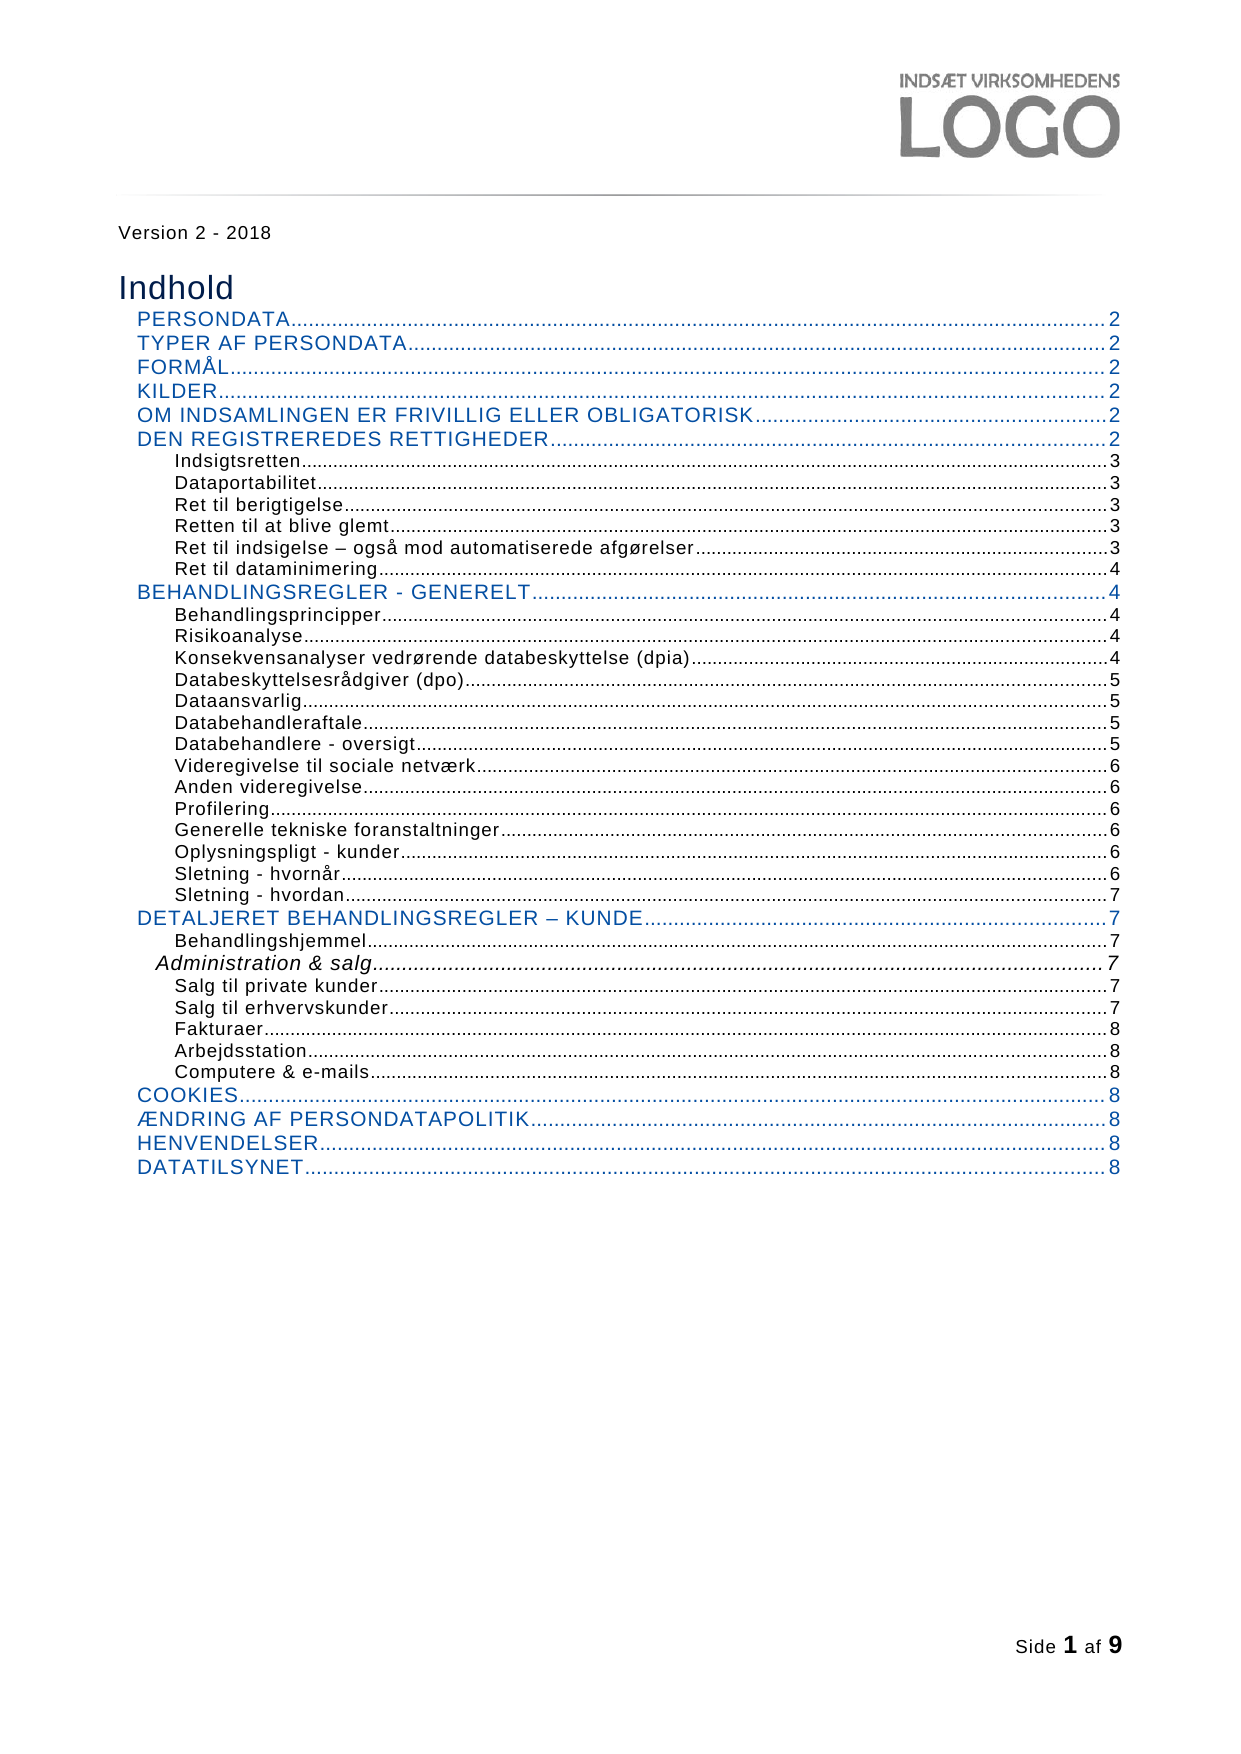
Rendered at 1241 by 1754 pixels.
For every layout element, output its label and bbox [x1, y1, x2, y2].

picture [2, 178, 1238, 208]
picture [900, 73, 1120, 158]
